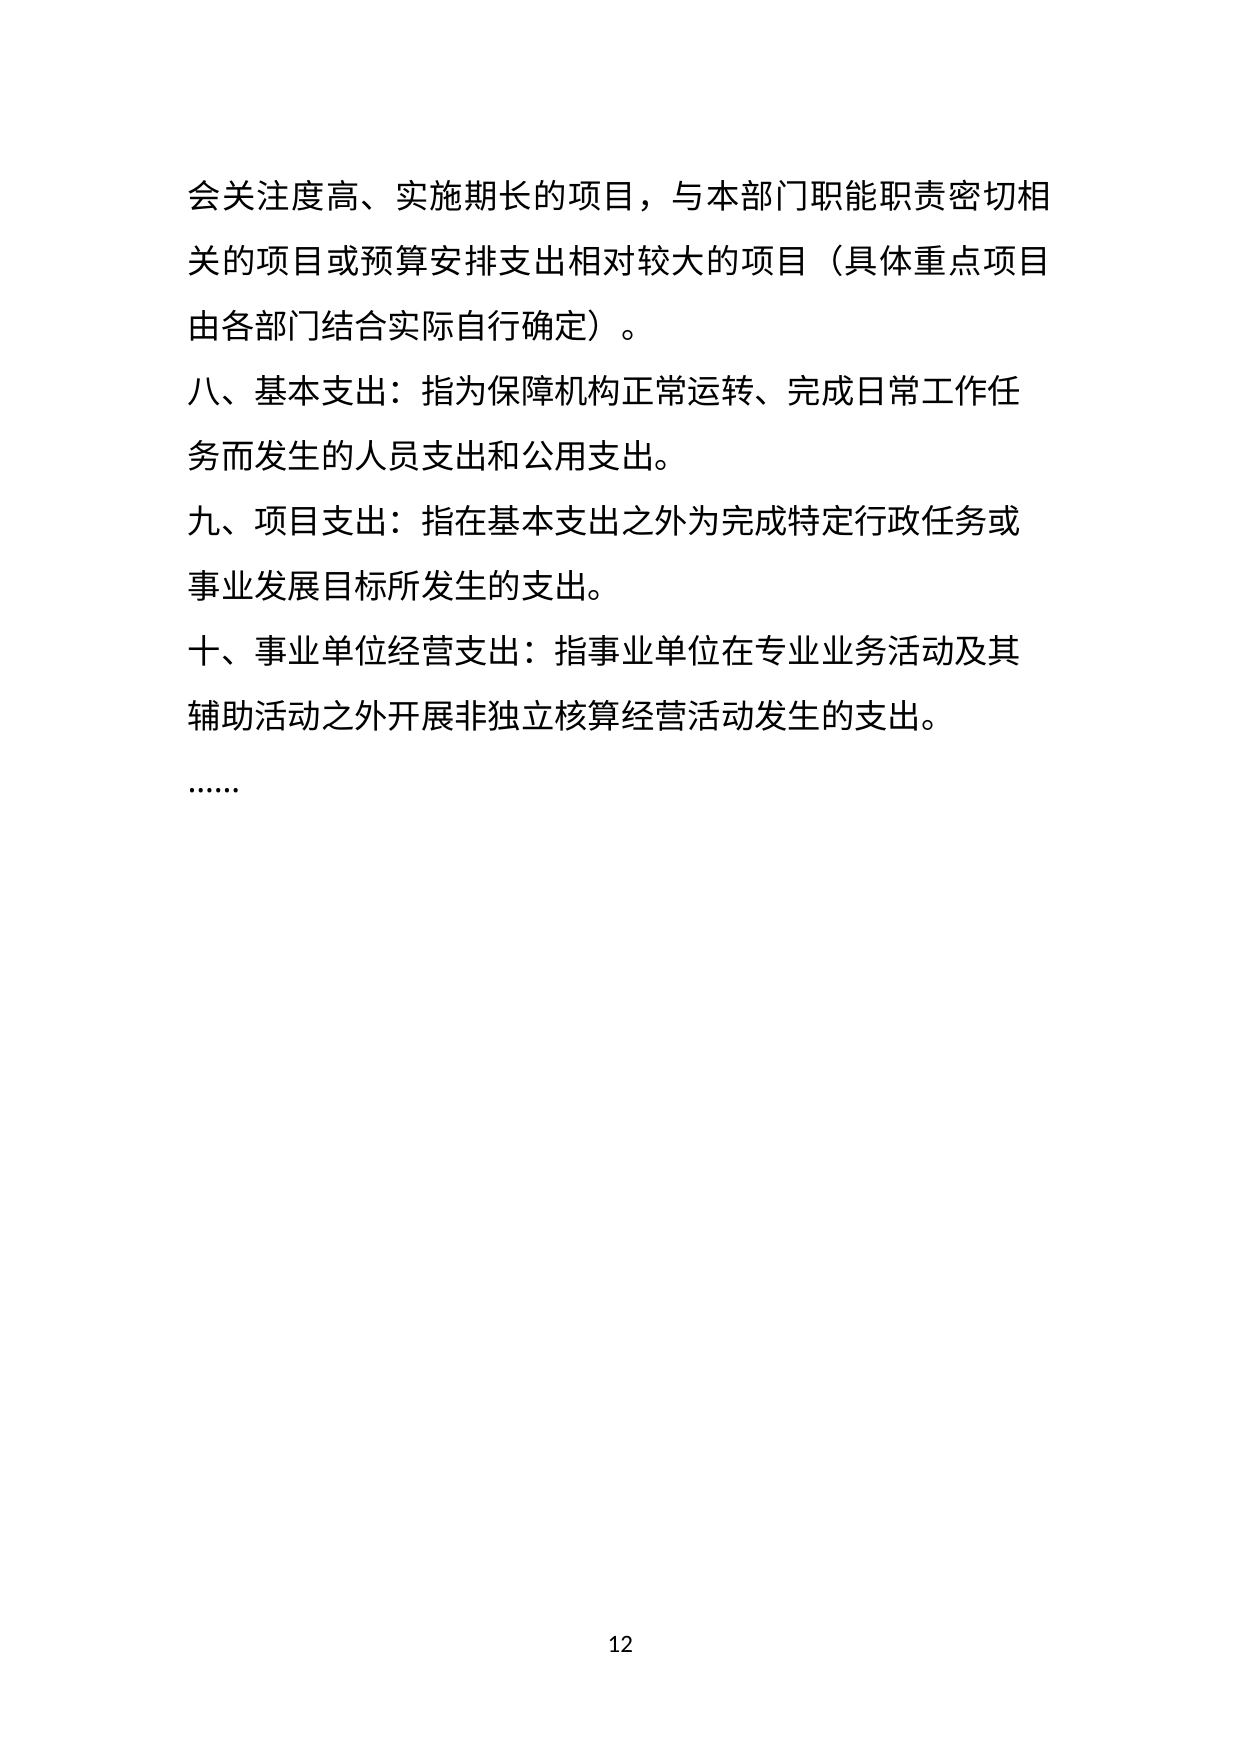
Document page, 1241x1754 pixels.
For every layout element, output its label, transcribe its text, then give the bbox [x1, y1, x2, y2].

text 八、基本支出：指为保障机构正常运转、完成日常工作任务而发生的人员支出和公用支出。 [187, 357, 1053, 487]
text 十、事业单位经营支出：指事业单位在专业业务活动及其辅助活动之外开展非独立核算经营活动发生的支出。 [187, 617, 1053, 747]
text …… [187, 747, 1053, 812]
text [187, 162, 1053, 357]
text 九、项目支出：指在基本支出之外为完成特定行政任务或事业发展目标所发生的支出。 [187, 487, 1053, 617]
